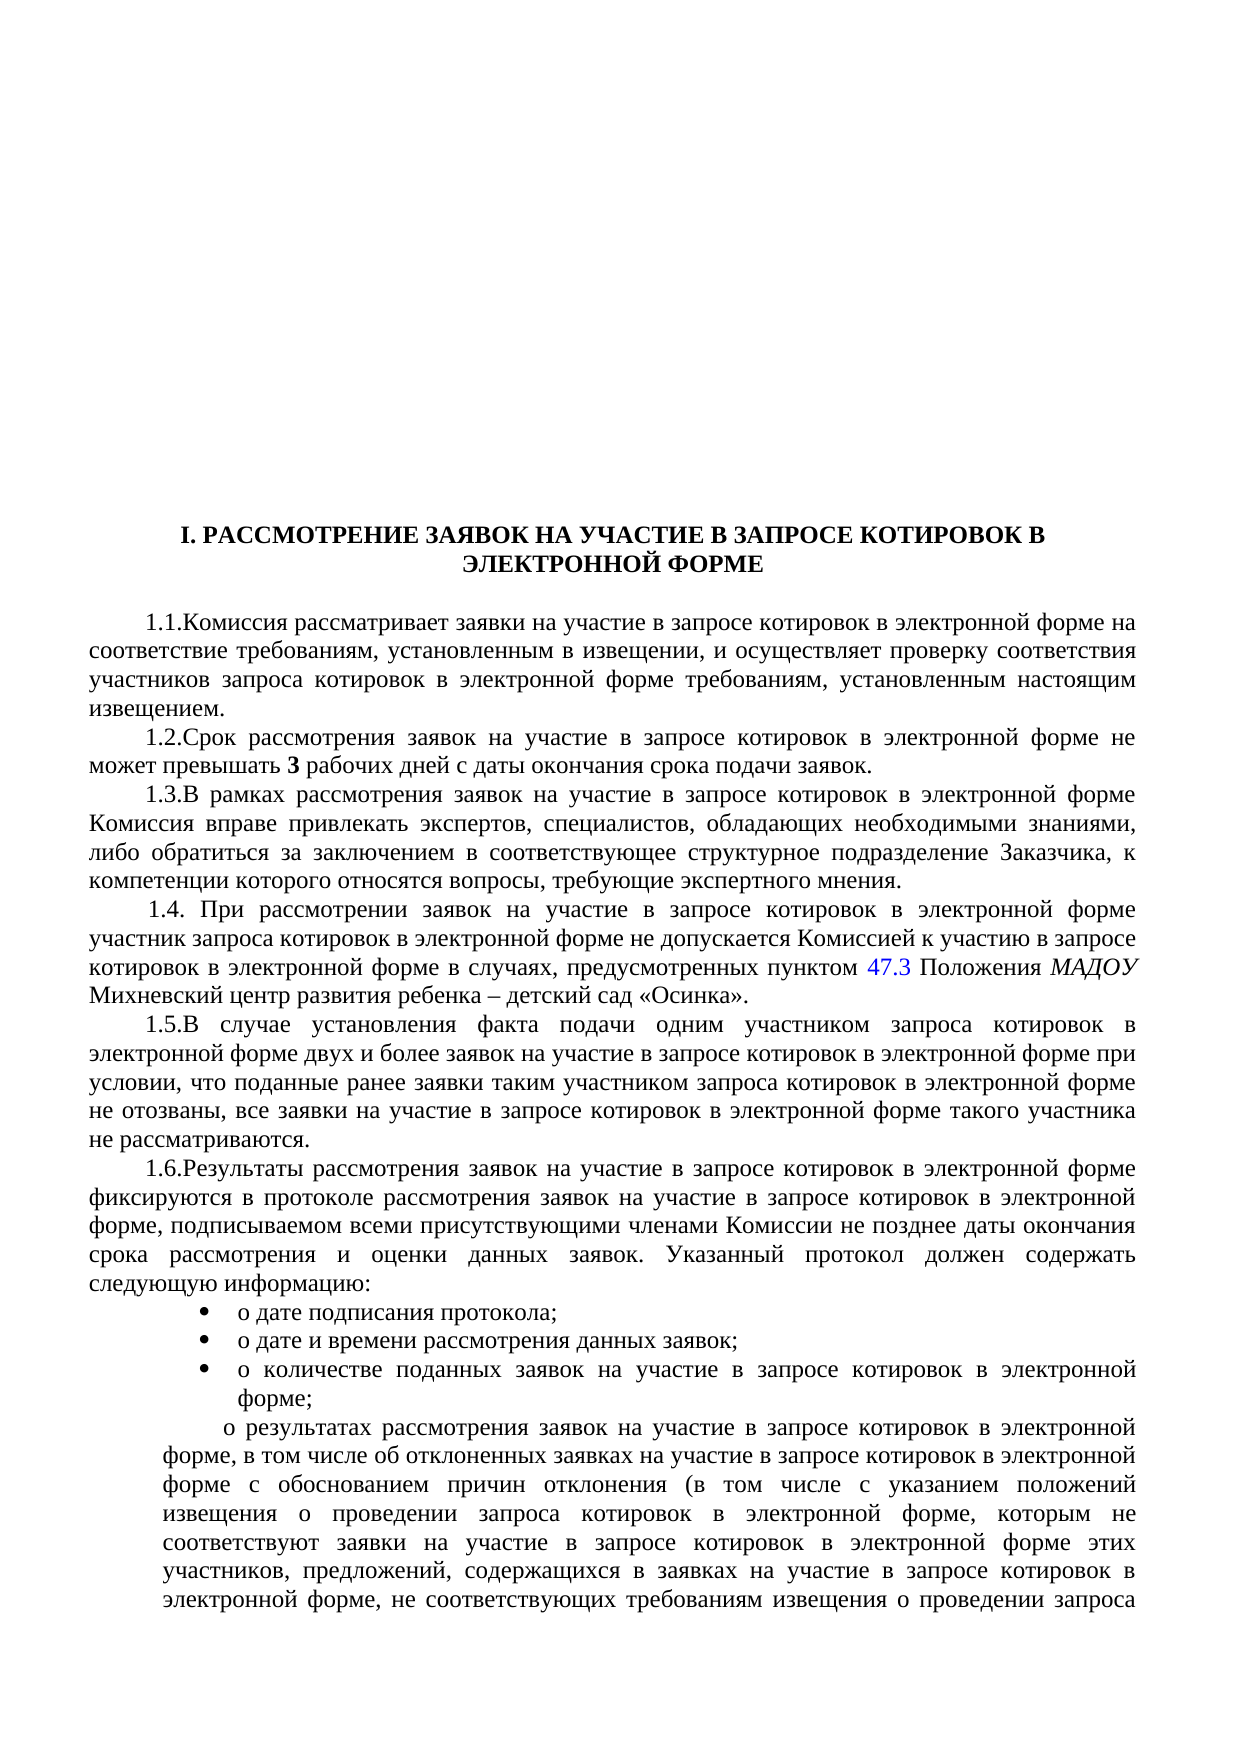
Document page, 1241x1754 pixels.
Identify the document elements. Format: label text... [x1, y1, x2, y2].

text 1.1.Комиссия рассматривает заявки на участие в запросе котировок в электронной форме на соответствие требованиям, установленным в извещении, и осуществляет проверку соответствия участников запроса котировок в электронной форме требованиям, установленным настоящим извещением. [89, 607, 1137, 722]
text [162, 1412, 1137, 1613]
text 1.3.В рамках рассмотрения заявок на участие в запросе котировок в электронной форме Комиссия вправе привлекать экспертов, специалистов, обладающих необходимыми знаниями, либо обратиться за заключением в соответствующее структурное подразделение Заказчика, к компетенции которого относятся вопросы, требующие экспертного мнения. [89, 779, 1137, 894]
list о количестве поданных заявок на участие в запросе котировок в электронной форме; [200, 1354, 1137, 1412]
subtitle I. РАССМОТРЕНИЕ ЗАЯВОК НА УЧАСТИЕ В ЗАПРОСЕ КОТИРОВОК В ЭЛЕКТРОННОЙ ФОРМЕ [89, 521, 1137, 578]
list о дате подписания протокола; [200, 1297, 1137, 1325]
text 1.6.Результаты рассмотрения заявок на участие в запросе котировок в электронной форме фиксируются в протоколе рассмотрения заявок на участие в запросе котировок в электронной форме, подписываемом всеми присутствующими членами Комиссии не позднее даты окончания срока рассмотрения и оценки данных заявок. Указанный протокол должен содержать следующую информацию: [89, 1153, 1137, 1297]
text 1.4. При рассмотрении заявок на участие в запросе котировок в электронной форме участник запроса котировок в электронной форме не допускается Комиссией к участию в запросе котировок в электронной форме в случаях, предусмотренных пунктом 47.3 Положения МАДОУ Михневский центр развития ребенка – детский сад «Осинка». [89, 894, 1137, 1009]
text 1.5.В случае установления факта подачи одним участником запроса котировок в электронной форме двух и более заявок на участие в запросе котировок в электронной форме при условии, что поданные ранее заявки таким участником запроса котировок в электронной форме не отозваны, все заявки на участие в запросе котировок в электронной форме такого участника не рассматриваются. [89, 1009, 1137, 1153]
text 1.2.Срок рассмотрения заявок на участие в запросе котировок в электронной форме не может превышать 3 рабочих дней с даты окончания срока подачи заявок. [89, 722, 1137, 779]
list о дате и времени рассмотрения данных заявок; [200, 1325, 1137, 1354]
